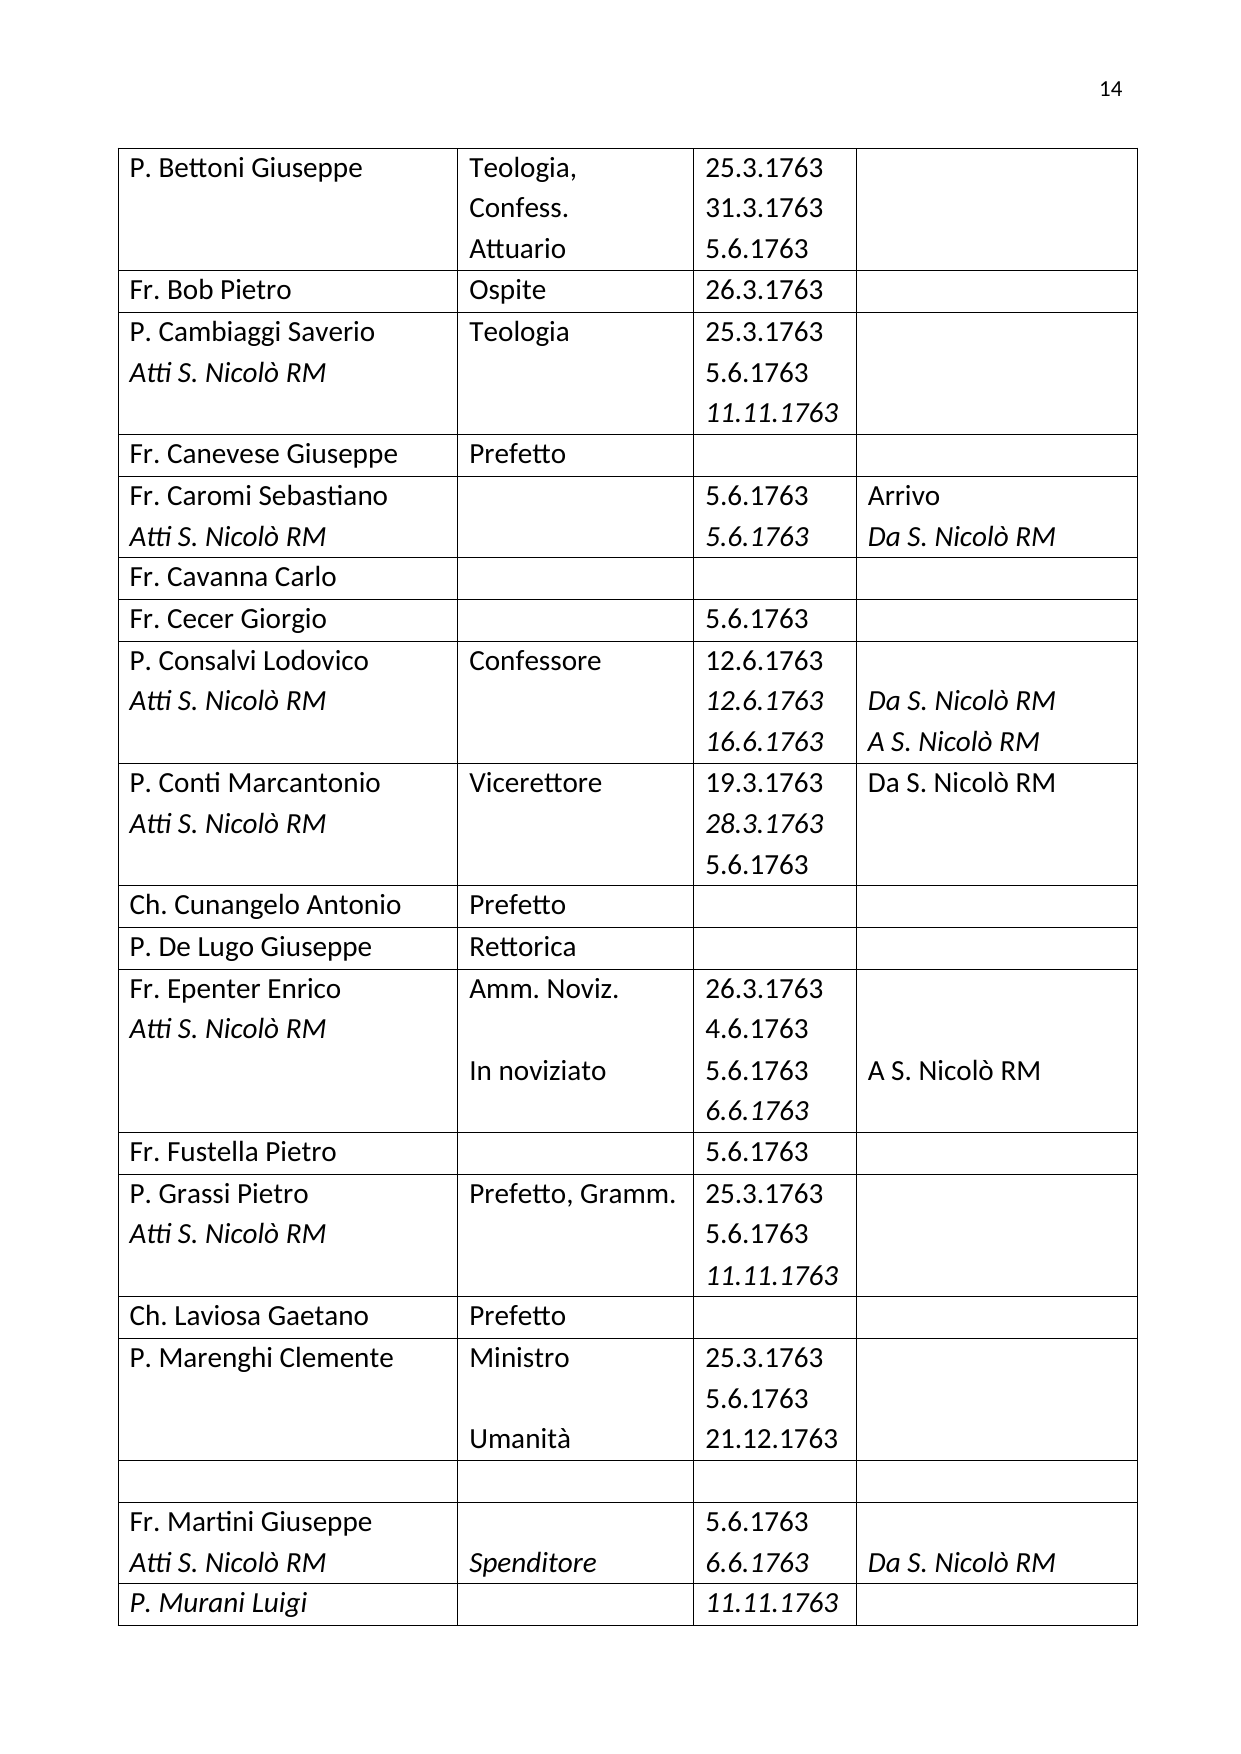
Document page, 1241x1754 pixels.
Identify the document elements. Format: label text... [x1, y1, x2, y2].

table_cell P. Conti Marcantonio Atti S. Nicolò RM [119, 764, 457, 885]
table_cell [458, 477, 693, 557]
table_cell [857, 435, 1137, 476]
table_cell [119, 1584, 457, 1625]
table_cell 25.3.1763 5.6.1763 21.12.1763 [694, 1339, 856, 1460]
table_cell [857, 886, 1137, 927]
table_cell P. Grassi Pietro Atti S. Nicolò RM [119, 1175, 457, 1296]
table_cell 26.3.1763 4.6.1763 5.6.1763 6.6.1763 [694, 970, 856, 1132]
table_cell [119, 1461, 457, 1502]
table_cell Fr. Caromi Sebastiano Atti S. Nicolò RM [119, 477, 457, 557]
table_cell [694, 928, 856, 969]
table_cell Fr. Canevese Giuseppe [119, 435, 457, 476]
table_cell P. Marenghi Clemente [119, 1339, 457, 1460]
table_cell 25.3.1763 5.6.1763 11.11.1763 [694, 1175, 856, 1296]
table_cell 25.3.1763 5.6.1763 11.11.1763 [694, 313, 856, 434]
table_cell 19.3.1763 28.3.1763 5.6.1763 [694, 764, 856, 885]
table_cell 5.6.1763 [694, 1133, 856, 1174]
table_cell A S. Nicolò RM [857, 970, 1137, 1132]
table_cell 26.3.1763 [694, 271, 856, 312]
table_cell Prefetto, Gramm. [458, 1175, 693, 1296]
table_cell Amm. Noviz. In noviziato [458, 970, 693, 1132]
table_cell [857, 149, 1137, 270]
table_cell Vicerettore [458, 764, 693, 885]
table_cell [458, 558, 693, 599]
table_cell [694, 886, 856, 927]
table_cell [694, 435, 856, 476]
table_cell Prefetto [458, 435, 693, 476]
table_cell 12.6.1763 12.6.1763 16.6.1763 [694, 642, 856, 763]
table_cell P. Bettoni Giuseppe [119, 149, 457, 270]
table_cell Fr. Epenter Enrico Atti S. Nicolò RM [119, 970, 457, 1132]
table_cell Fr. Cavanna Carlo [119, 558, 457, 599]
table_cell [694, 1297, 856, 1338]
table_cell [458, 600, 693, 641]
table_cell 5.6.1763 [694, 600, 856, 641]
table_cell [857, 313, 1137, 434]
table_cell [857, 1297, 1137, 1338]
table_cell [857, 271, 1137, 312]
table_cell [694, 1461, 856, 1502]
table_cell [857, 1339, 1137, 1460]
table_cell Arrivo Da S. Nicolò RM [857, 477, 1137, 557]
table_cell Ch. Cunangelo Antonio [119, 886, 457, 927]
table_cell 25.3.1763 31.3.1763 5.6.1763 [694, 149, 856, 270]
table_cell [857, 558, 1137, 599]
table_cell [857, 1175, 1137, 1296]
table_cell Confessore [458, 642, 693, 763]
table_cell Teologia, Confess. Attuario [458, 149, 693, 270]
table_cell Da S. Nicolò RM A S. Nicolò RM [857, 642, 1137, 763]
table_cell Da S. Nicolò RM [857, 764, 1137, 885]
table_cell [694, 558, 856, 599]
table_cell Fr. Fustella Pietro [119, 1133, 457, 1174]
table_cell [458, 1133, 693, 1174]
table_cell Spenditore [458, 1503, 693, 1583]
table_cell P. Consalvi Lodovico Atti S. Nicolò RM [119, 642, 457, 763]
table_cell [458, 1461, 693, 1502]
table_cell Ministro Umanità [458, 1339, 693, 1460]
table_cell [857, 1584, 1137, 1625]
table_cell [857, 1133, 1137, 1174]
table_cell Teologia [458, 313, 693, 434]
table_cell Prefetto [458, 1297, 693, 1338]
table_cell P. Cambiaggi Saverio Atti S. Nicolò RM [119, 313, 457, 434]
table_cell P. De Lugo Giuseppe [119, 928, 457, 969]
table_cell [458, 1584, 693, 1625]
table_cell [857, 600, 1137, 641]
table_cell 11.11.1763 [694, 1584, 856, 1625]
table_cell 5.6.1763 6.6.1763 [694, 1503, 856, 1583]
table_cell Ospite [458, 271, 693, 312]
table_cell [857, 1461, 1137, 1502]
table_cell Da S. Nicolò RM [857, 1503, 1137, 1583]
table_cell Fr. Cecer Giorgio [119, 600, 457, 641]
table_cell [857, 928, 1137, 969]
table_cell Ch. Laviosa Gaetano [119, 1297, 457, 1338]
table_cell 5.6.1763 5.6.1763 [694, 477, 856, 557]
table_cell Fr. Bob Pietro [119, 271, 457, 312]
table_cell Fr. Martini Giuseppe Atti S. Nicolò RM [119, 1503, 457, 1583]
table_cell Rettorica [458, 928, 693, 969]
table_cell Prefetto [458, 886, 693, 927]
